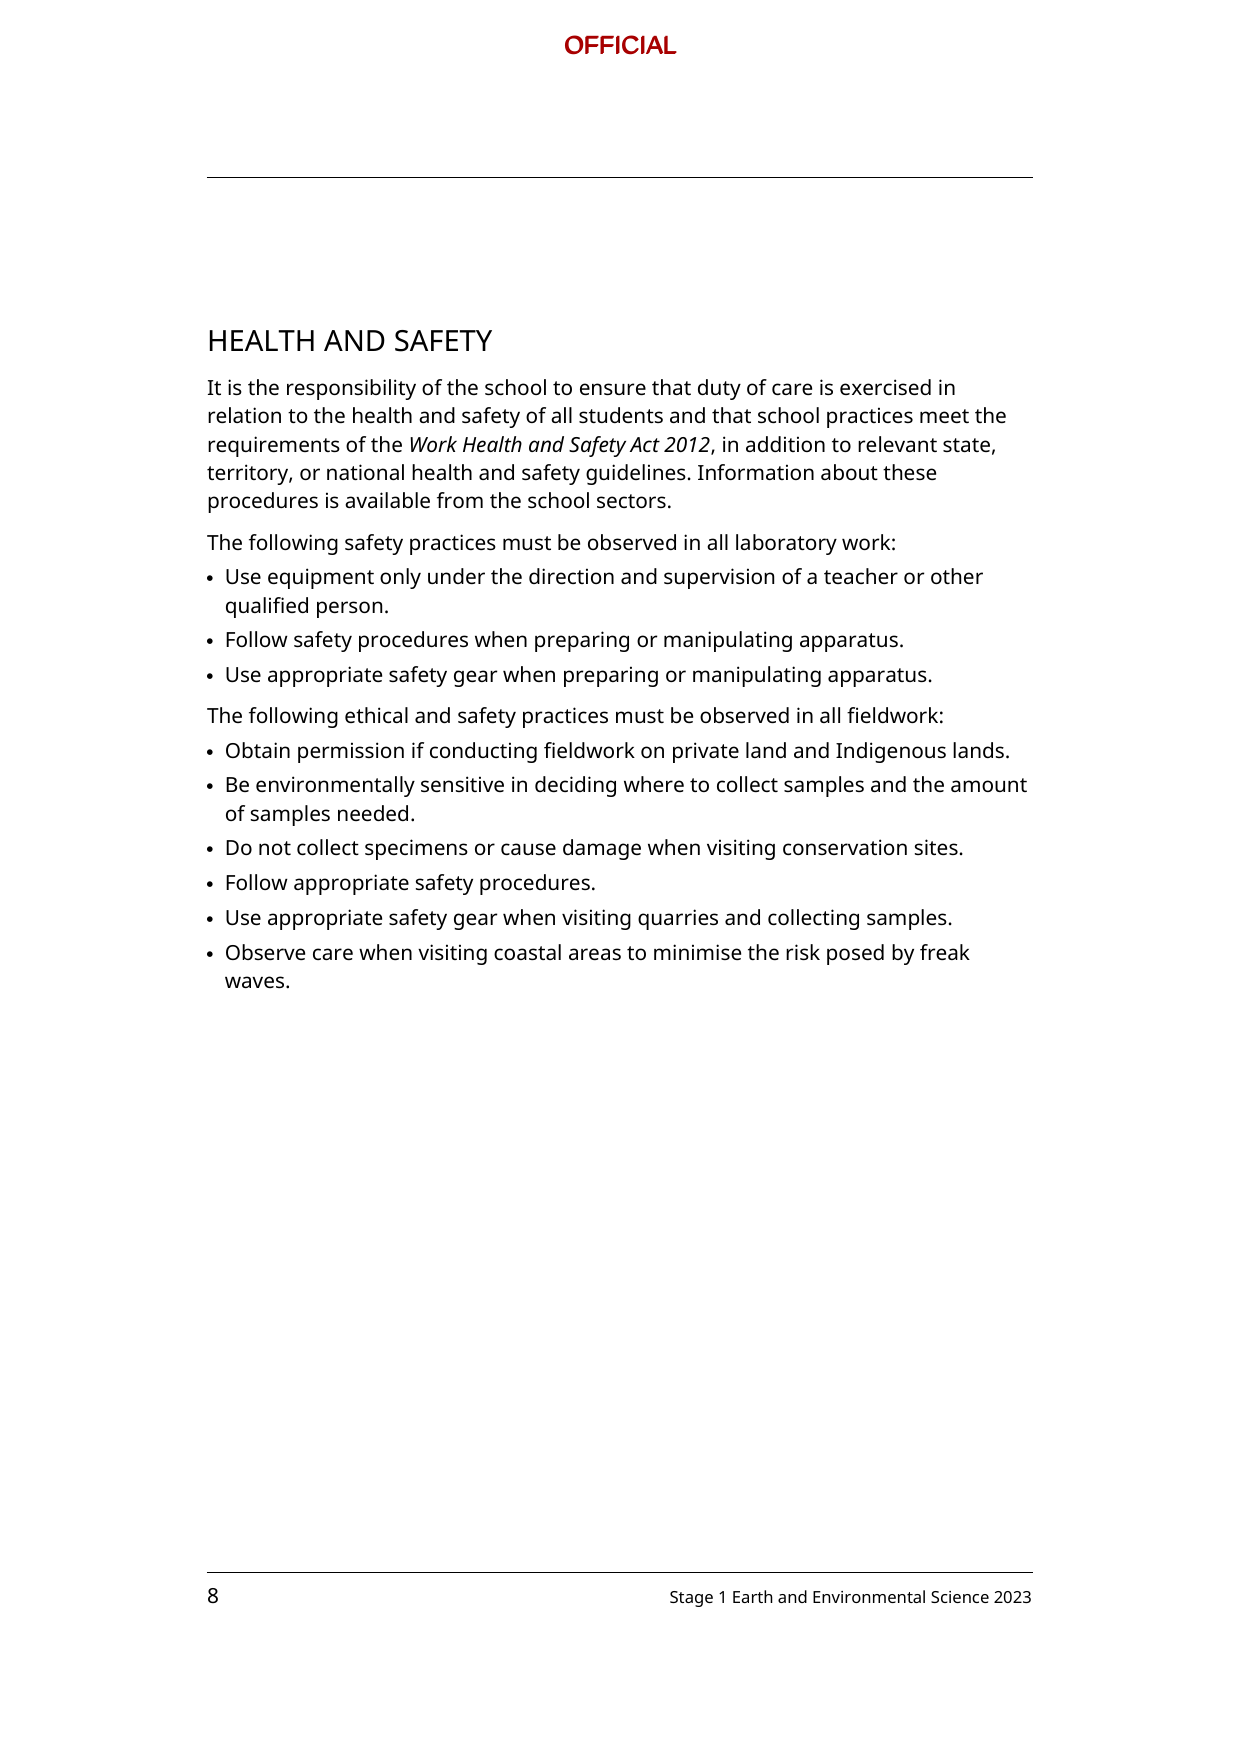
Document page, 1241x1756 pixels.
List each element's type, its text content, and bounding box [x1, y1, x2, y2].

text Observe care when visiting coastal areas to minimise the risk posed by freak waves. [207, 938, 1033, 994]
text Do not collect specimens or cause damage when visiting conservation sites. [207, 833, 1033, 862]
text Follow appropriate safety procedures. [207, 868, 1033, 897]
text Use appropriate safety gear when visiting quarries and collecting samples. [207, 903, 1033, 931]
text Use equipment only under the direction and supervision of a teacher or other qualified person. [207, 562, 1033, 619]
text Follow safety procedures when preparing or manipulating apparatus. [207, 625, 1033, 654]
text Use appropriate safety gear when preparing or manipulating apparatus. [207, 660, 1033, 688]
text It is the responsibility of the school to ensure that duty of care is exercised in relation to the health and safety of all students and that school practices meet the requirements of the Work Health and Safety Act 2012, in addition to relevant state, territory, or national health and safety guidelines. Information about these procedures is available from the school sectors. [207, 373, 1033, 515]
text Health and safety [207, 321, 1033, 360]
text The following ethical and safety practices must be observed in all fieldwork: [207, 701, 1033, 729]
text The following safety practices must be observed in all laboratory work: [207, 528, 1033, 556]
text Be environmentally sensitive in deciding where to collect samples and the amount of samples needed. [207, 770, 1033, 827]
text Obtain permission if conducting fieldwork on private land and Indigenous lands. [207, 736, 1033, 764]
